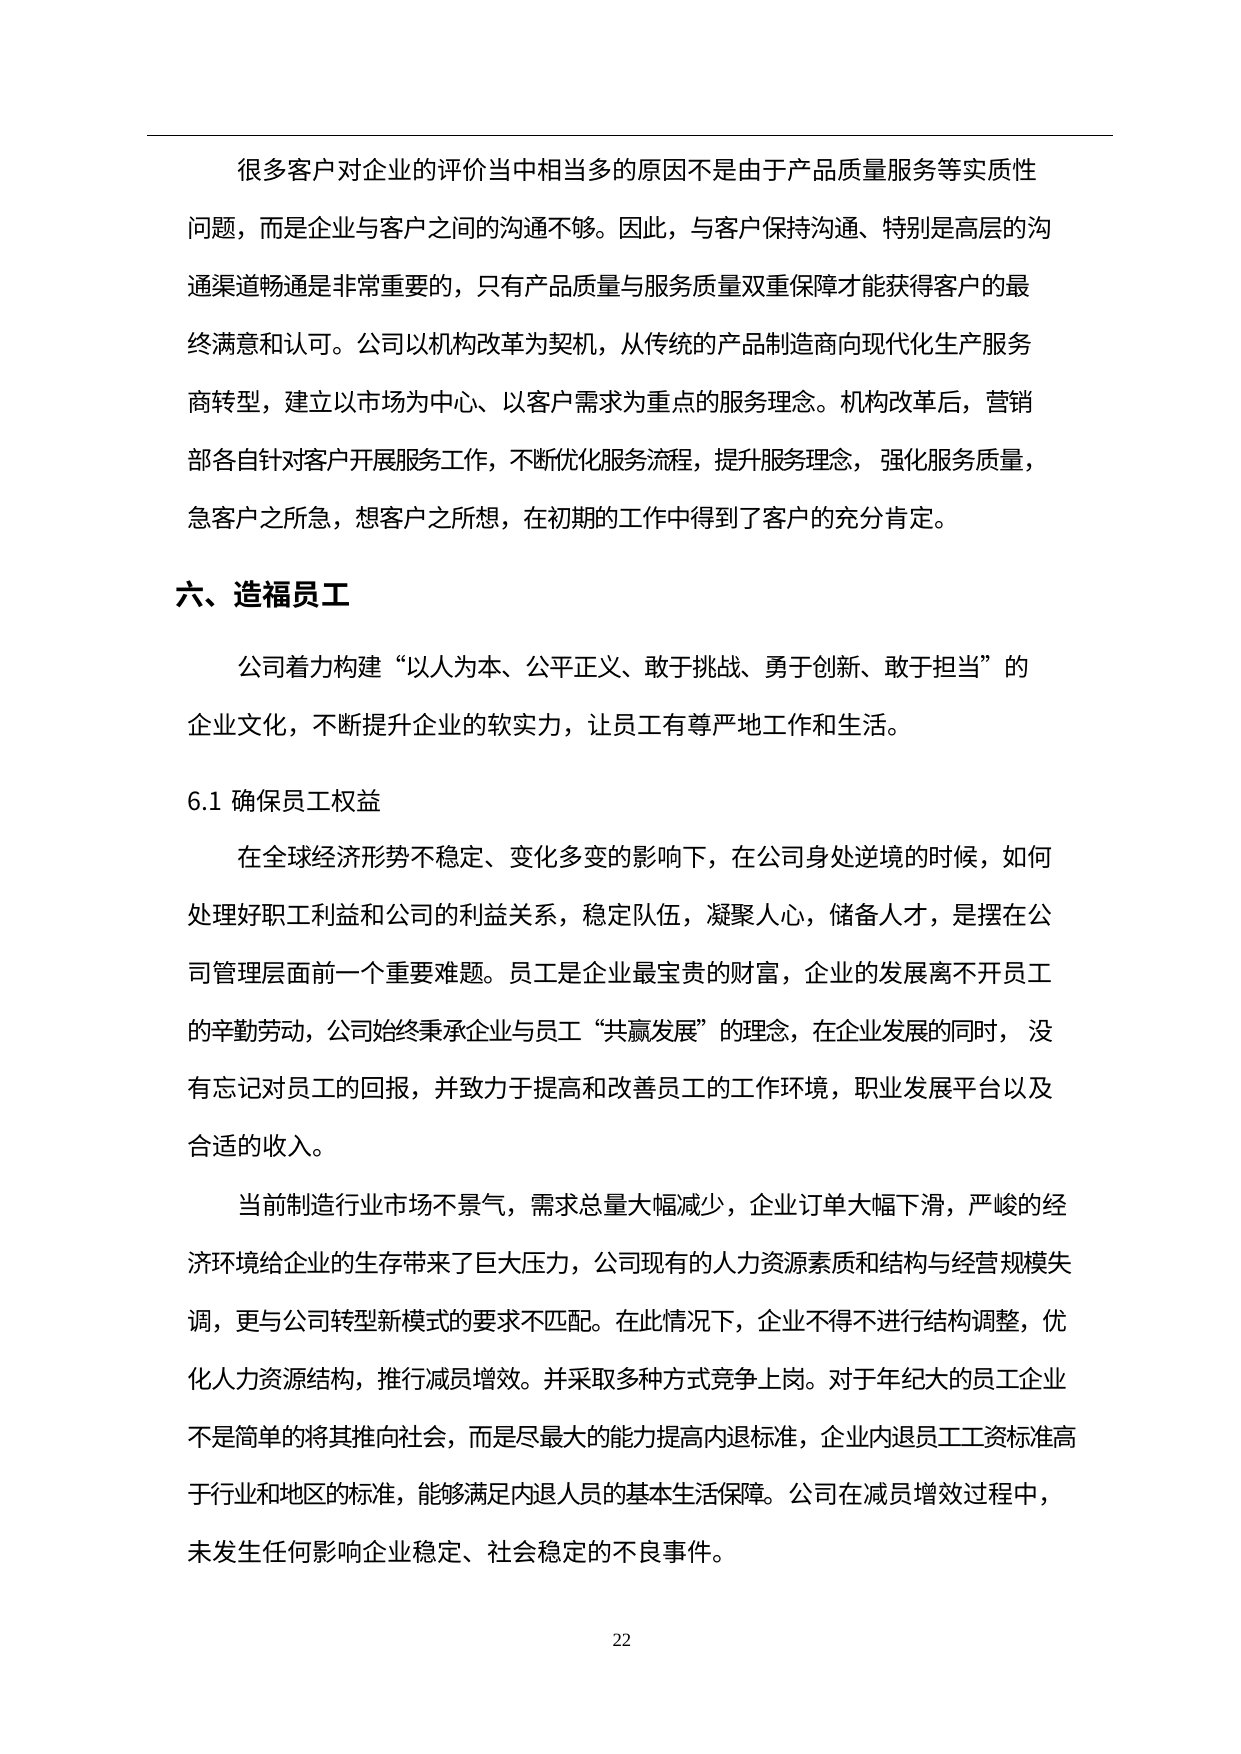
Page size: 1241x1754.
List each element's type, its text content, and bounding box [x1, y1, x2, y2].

subtitle 六、造福员工 [175, 571, 1090, 613]
list 确保员工权益 [187, 781, 1090, 817]
text 公司着力构建“以人为本、公平正义、敢于挑战、勇于创新、敢于担当”的企业文化，不断提升企业的软实力，让员工有尊严地工作和生活。 [187, 647, 1053, 742]
text 很多客户对企业的评价当中相当多的原因不是由于产品质量服务等实质性问题，而是企业与客户之间的沟通不够。因此，与客户保持沟通、特别是高层的沟通渠道畅通是非常重要的，只有产品质量与服务质量双重保障才能获得客户的最终满意和认可。公司以机构改革为契机，从传统的产品制造商向现代化生产服务商转型，建立以市场为中心、以客户需求为重点的服务理念。机构改革后，营销部各自针对客户开展服务工作，不断优化服务流程，提升服务理念， 强化服务质量，急客户之所急，想客户之所想，在初期的工作中得到了客户的充分肯定。 [187, 151, 1053, 534]
text 在全球经济形势不稳定、变化多变的影响下，在公司身处逆境的时候，如何处理好职工利益和公司的利益关系，稳定队伍，凝聚人心，储备人才，是摆在公司管理层面前一个重要难题。员工是企业最宝贵的财富，企业的发展离不开员工的辛勤劳动，公司始终秉承企业与员工“共赢发展”的理念，在企业发展的同时， 没有忘记对员工的回报，并致力于提高和改善员工的工作环境，职业发展平台以及合适的收入。 [187, 837, 1053, 1163]
text 当前制造行业市场不景气，需求总量大幅减少，企业订单大幅下滑，严峻的经济环境给企业的生存带来了巨大压力，公司现有的人力资源素质和结构与经营规模失调，更与公司转型新模式的要求不匹配。在此情况下，企业不得不进行结构调整，优化人力资源结构，推行减员增效。并采取多种方式竞争上岗。对于年纪大的员工企业不是简单的将其推向社会，而是尽最大的能力提高内退标准，企业内退员工工资标准高于行业和地区的标准，能够满足内退人员的基本生活保障。公司在减员增效过程中，未发生任何影响企业稳定、社会稳定的不良事件。 [187, 1185, 1078, 1569]
